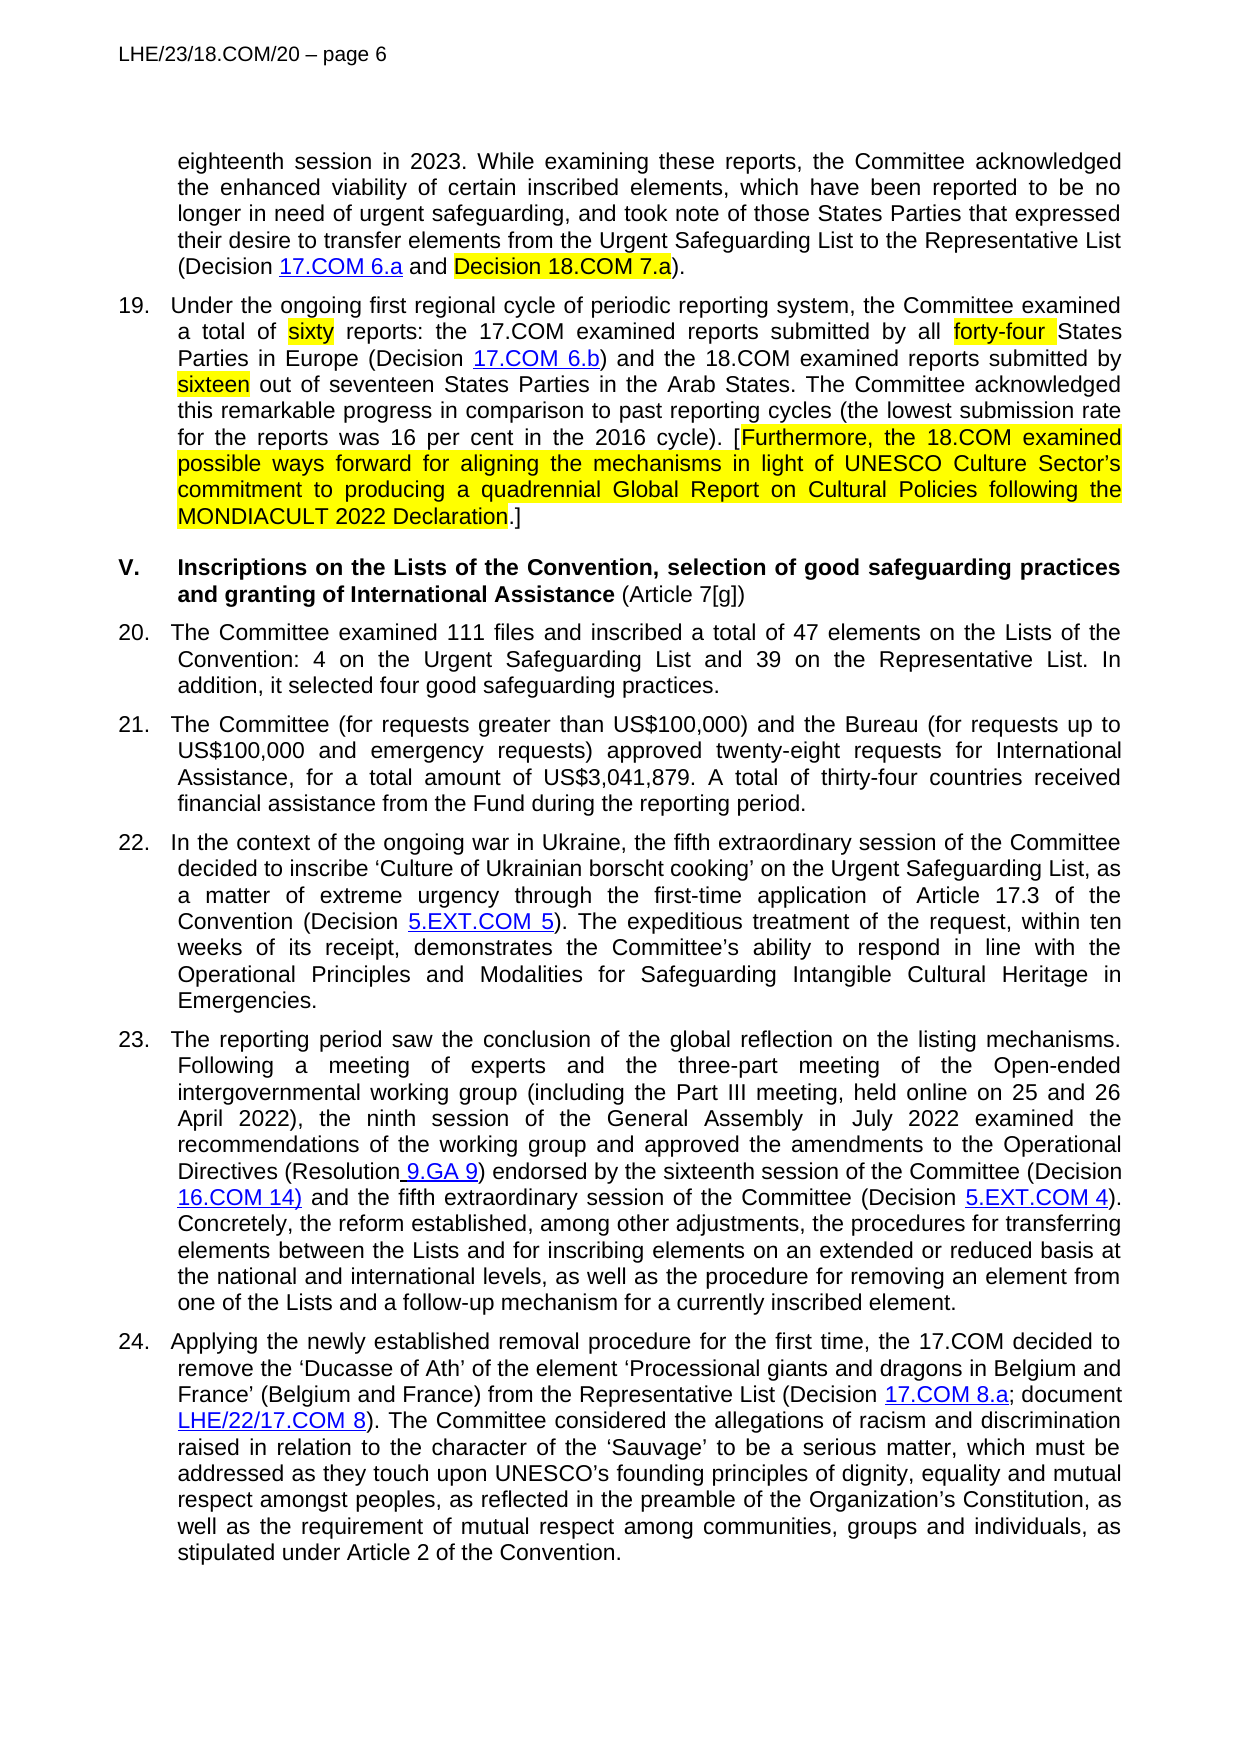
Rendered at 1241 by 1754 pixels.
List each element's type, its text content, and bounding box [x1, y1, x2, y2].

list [118, 148, 1122, 279]
list The Committee examined 111 files and inscribed a total of 47 elements on the Lists of the Convention: 4 on the Urgent Safeguarding List and 39 on the Representative List. In addition, it selected four good safeguarding practices. [118, 619, 1122, 698]
list Inscriptions on the Lists of the Convention, selection of good safeguarding practices and granting of International Assistance (Article 7[g]) [118, 554, 1122, 607]
list Applying the newly established removal procedure for the first time, the 17.COM decided to remove the ‘Ducasse of Ath’ of the element ‘Processional giants and dragons in Belgium and France’ (Belgium and France) from the Representative List (Decision 17.COM 8.a; document LHE/22/17.COM 8). The Committee considered the allegations of racism and discrimination raised in relation to the character of the ‘Sauvage’ to be a serious matter, which must be addressed as they touch upon UNESCO’s founding principles of dignity, equality and mutual respect amongst peoples, as reflected in the preamble of the Organization’s Constitution, as well as the requirement of mutual respect among communities, groups and individuals, as stipulated under Article 2 of the Convention. [118, 1328, 1122, 1565]
list The reporting period saw the conclusion of the global reflection on the listing mechanisms. Following a meeting of experts and the three-part meeting of the Open-ended intergovernmental working group (including the Part III meeting, held online on 25 and 26 April 2022), the ninth session of the General Assembly in July 2022 examined the recommendations of the working group and approved the amendments to the Operational Directives (Resolution 9.GA 9) endorsed by the sixteenth session of the Committee (Decision 16.COM 14) and the fifth extraordinary session of the Committee (Decision 5.EXT.COM 4). Concretely, the reform established, among other adjustments, the procedures for transferring elements between the Lists and for inscribing elements on an extended or reduced basis at the national and international levels, as well as the procedure for removing an element from one of the Lists and a follow-up mechanism for a currently inscribed element. [118, 1026, 1122, 1316]
list The Committee (for requests greater than US$100,000) and the Bureau (for requests up to US$100,000 and emergency requests) approved twenty-eight requests for International Assistance, for a total amount of US$3,041,879. A total of thirty-four countries received financial assistance from the Fund during the reporting period. [118, 711, 1122, 816]
list Under the ongoing first regional cycle of periodic reporting system, the Committee examined a total of sixty reports: the 17.COM examined reports submitted by all forty-four States Parties in Europe (Decision 17.COM 6.b) and the 18.COM examined reports submitted by sixteen out of seventeen States Parties in the Arab States. The Committee acknowledged this remarkable progress in comparison to past reporting cycles (the lowest submission rate for the reports was 16 per cent in the 2016 cycle). [Furthermore, the 18.COM examined possible ways forward for aligning the mechanisms in light of UNESCO Culture Sector’s commitment to producing a quadrennial Global Report on Cultural Policies following the MONDIACULT 2022 Declaration.] [118, 292, 1122, 529]
list In the context of the ongoing war in Ukraine, the fifth extraordinary session of the Committee decided to inscribe ‘Culture of Ukrainian borscht cooking’ on the Urgent Safeguarding List, as a matter of extreme urgency through the first-time application of Article 17.3 of the Convention (Decision 5.EXT.COM 5). The expeditious treatment of the request, within ten weeks of its receipt, demonstrates the Committee’s ability to respond in line with the Operational Principles and Modalities for Safeguarding Intangible Cultural Heritage in Emergencies. [118, 829, 1122, 1013]
